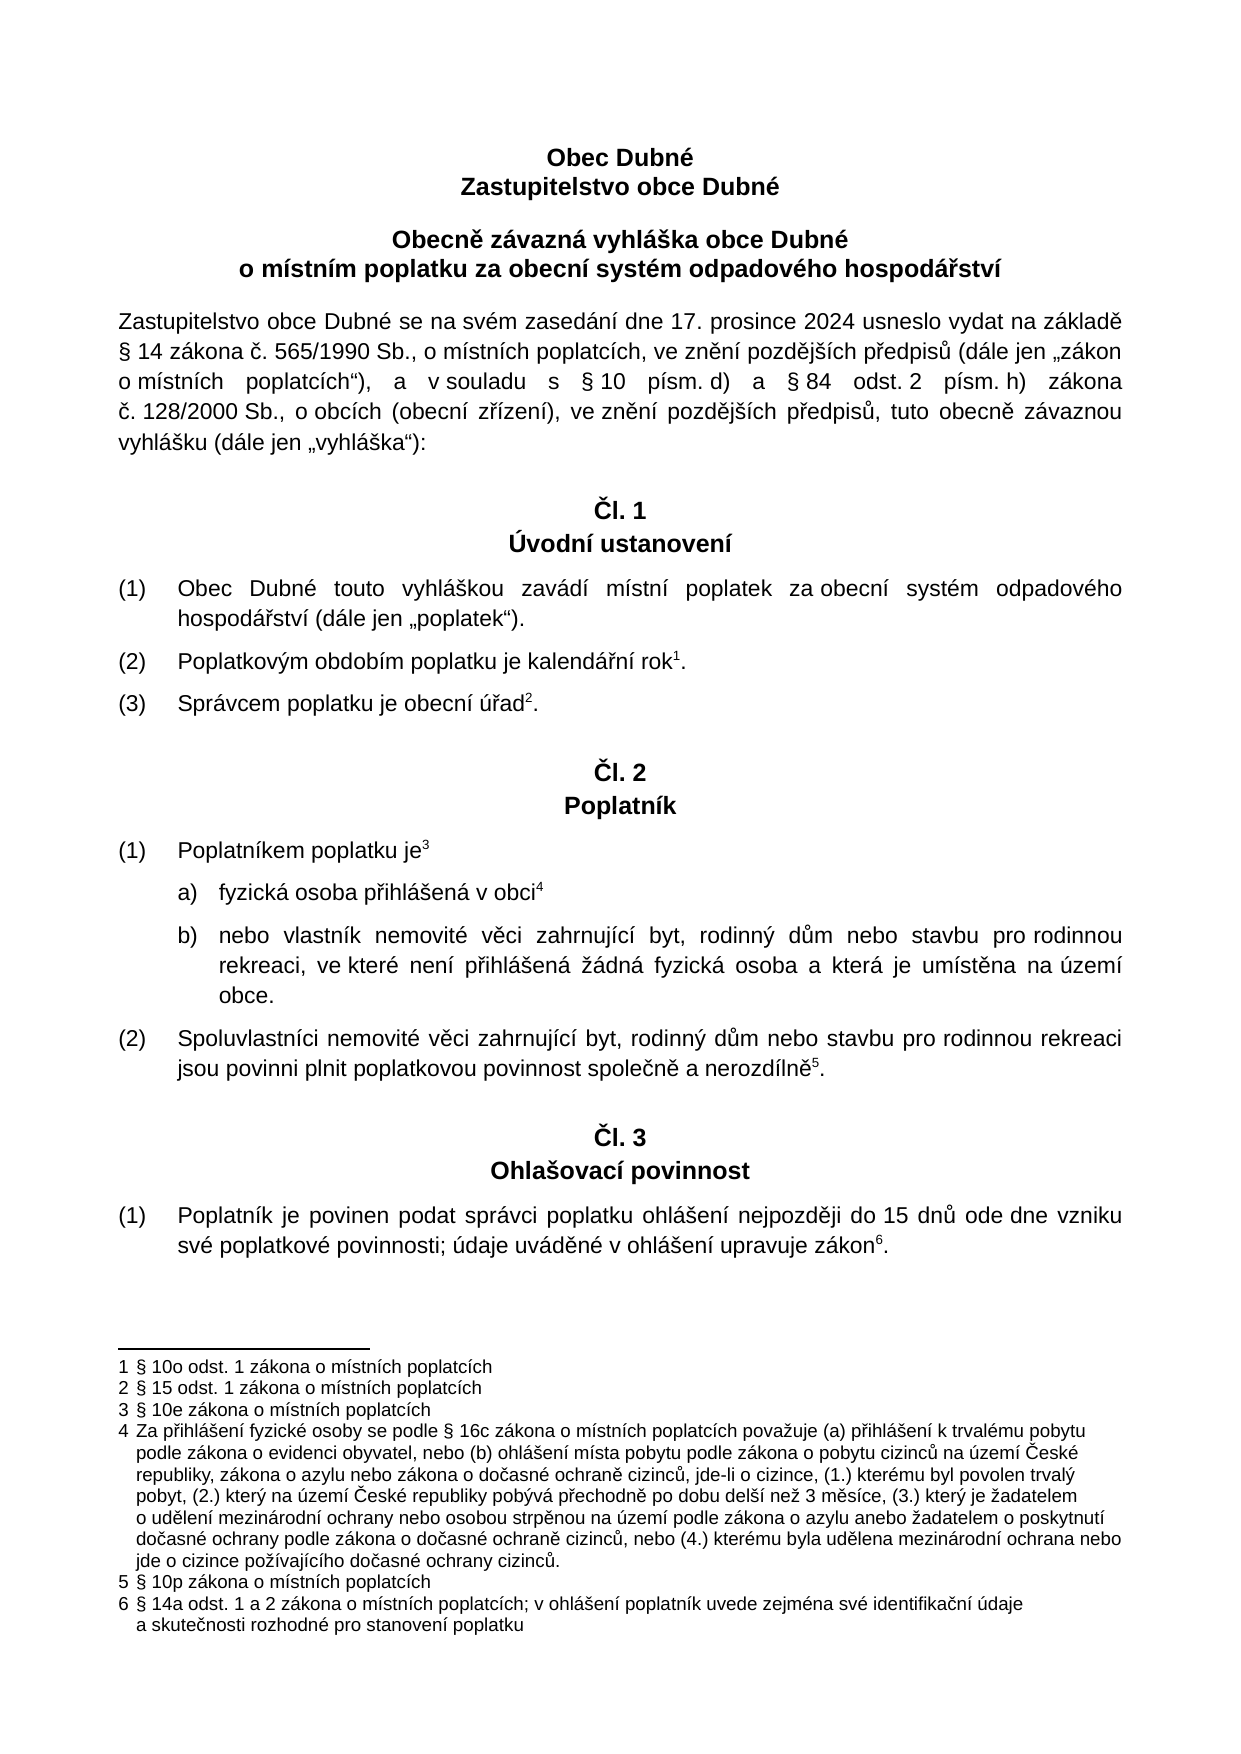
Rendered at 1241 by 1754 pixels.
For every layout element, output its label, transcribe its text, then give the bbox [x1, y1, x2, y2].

list Poplatkovým obdobím poplatku je kalendářní rok. [118, 648, 1122, 674]
list Poplatníkem poplatku je [118, 837, 1122, 863]
list Poplatník je povinen podat správci poplatku ohlášení nejpozději do 15 dnů ode dne vzniku své poplatkové povinnosti; údaje uváděné v ohlášení upravuje zákon. [118, 1202, 1122, 1258]
subtitle Obecně závazná vyhláška obce Dubné o místním poplatku za obecní systém odpadového hospodářství [118, 225, 1122, 283]
title Obec Dubné Zastupitelstvo obce Dubné [118, 143, 1122, 201]
text Zastupitelstvo obce Dubné se na svém zasedání dne 17. prosince 2024 usneslo vydat na základě § 14 zákona č. 565/1990 Sb., o místních poplatcích, ve znění pozdějších předpisů (dále jen „zákon o místních poplatcích“), a v souladu s § 10 písm. d) a § 84 odst. 2 písm. h) zákona č. 128/2000 Sb., o obcích (obecní zřízení), ve znění pozdějších předpisů, tuto obecně závaznou vyhlášku (dále jen „vyhláška“): [118, 308, 1122, 455]
subtitle Čl. 3 Ohlašovací povinnost [118, 1123, 1122, 1185]
list Obec Dubné touto vyhláškou zavádí místní poplatek za obecní systém odpadového hospodářství (dále jen „poplatek“). [118, 575, 1122, 631]
subtitle Čl. 2 Poplatník [118, 758, 1122, 820]
list Spoluvlastníci nemovité věci zahrnující byt, rodinný dům nebo stavbu pro rodinnou rekreaci jsou povinni plnit poplatkovou povinnost společně a nerozdílně. [118, 1025, 1122, 1082]
subtitle Čl. 1 Úvodní ustanovení [118, 496, 1122, 558]
list fyzická osoba přihlášená v obci [177, 879, 1122, 906]
list Správcem poplatku je obecní úřad. [118, 690, 1122, 717]
list nebo vlastník nemovité věci zahrnující byt, rodinný dům nebo stavbu pro rodinnou rekreaci, ve které není přihlášená žádná fyzická osoba a která je umístěna na území obce. [177, 922, 1122, 1009]
